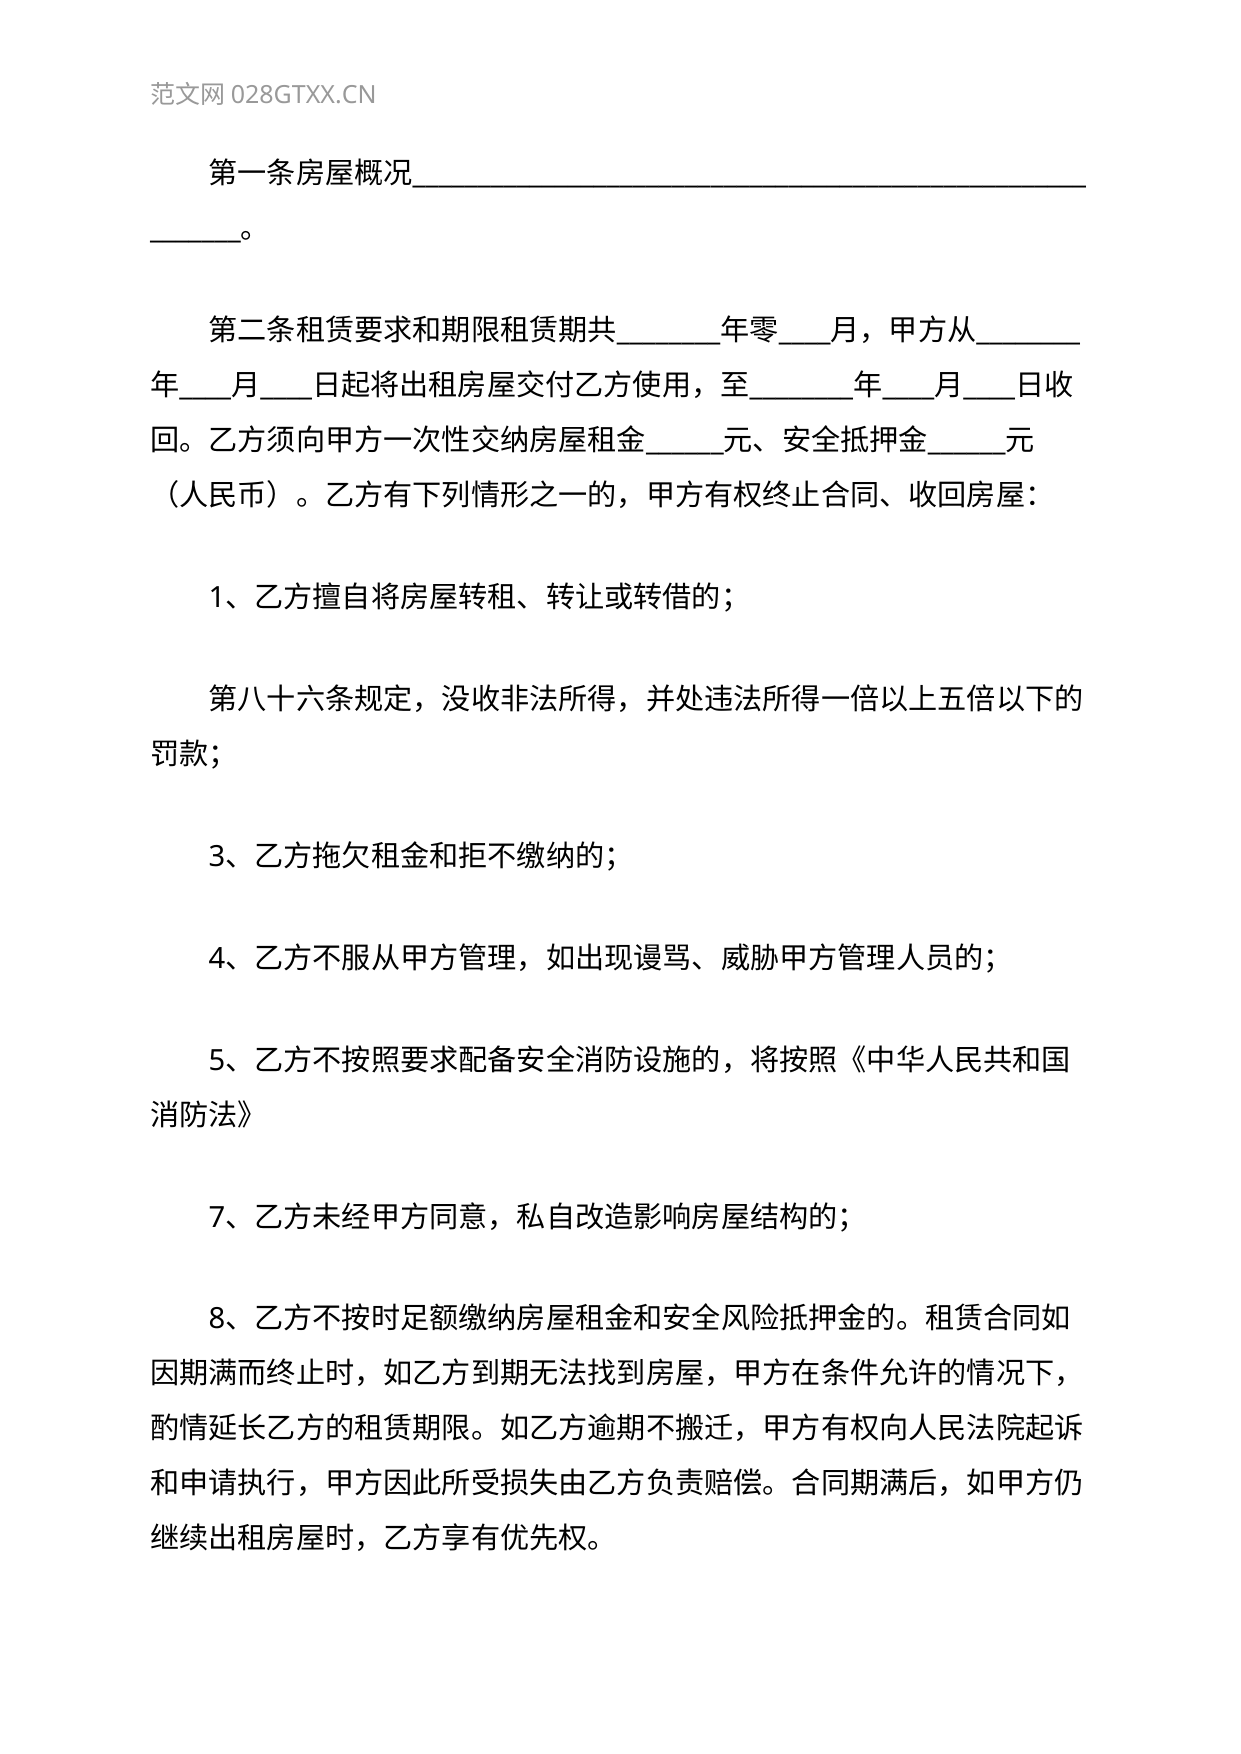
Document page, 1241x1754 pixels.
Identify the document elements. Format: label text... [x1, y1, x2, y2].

text 1、乙方擅自将房屋转租、转让或转借的； [150, 574, 1090, 616]
text 第一条房屋概况___________________________________________________________。 [150, 150, 1090, 247]
text 7、乙方未经甲方同意，私自改造影响房屋结构的； [150, 1193, 1090, 1236]
text 4、乙方不服从甲方管理，如出现谩骂、威胁甲方管理人员的； [150, 934, 1090, 977]
text 第八十六条规定，没收非法所得，并处违法所得一倍以上五倍以下的罚款； [150, 676, 1090, 773]
text 第二条租赁要求和期限租赁期共________年零____月，甲方从________年____月____日起将出租房屋交付乙方使用，至________年____月____日收回。乙方须向甲方一次性交纳房屋租金______元、安全抵押金______元（人民币）。乙方有下列情形之一的，甲方有权终止合同、收回房屋： [150, 307, 1090, 514]
text 3、乙方拖欠租金和拒不缴纳的； [150, 832, 1090, 875]
text 8、乙方不按时足额缴纳房屋租金和安全风险抵押金的。租赁合同如因期满而终止时，如乙方到期无法找到房屋，甲方在条件允许的情况下，酌情延长乙方的租赁期限。如乙方逾期不搬迁，甲方有权向人民法院起诉和申请执行，甲方因此所受损失由乙方负责赔偿。合同期满后，如甲方仍继续出租房屋时，乙方享有优先权。 [150, 1295, 1090, 1557]
text 5、乙方不按照要求配备安全消防设施的，将按照《中华人民共和国消防法》 [150, 1036, 1090, 1134]
